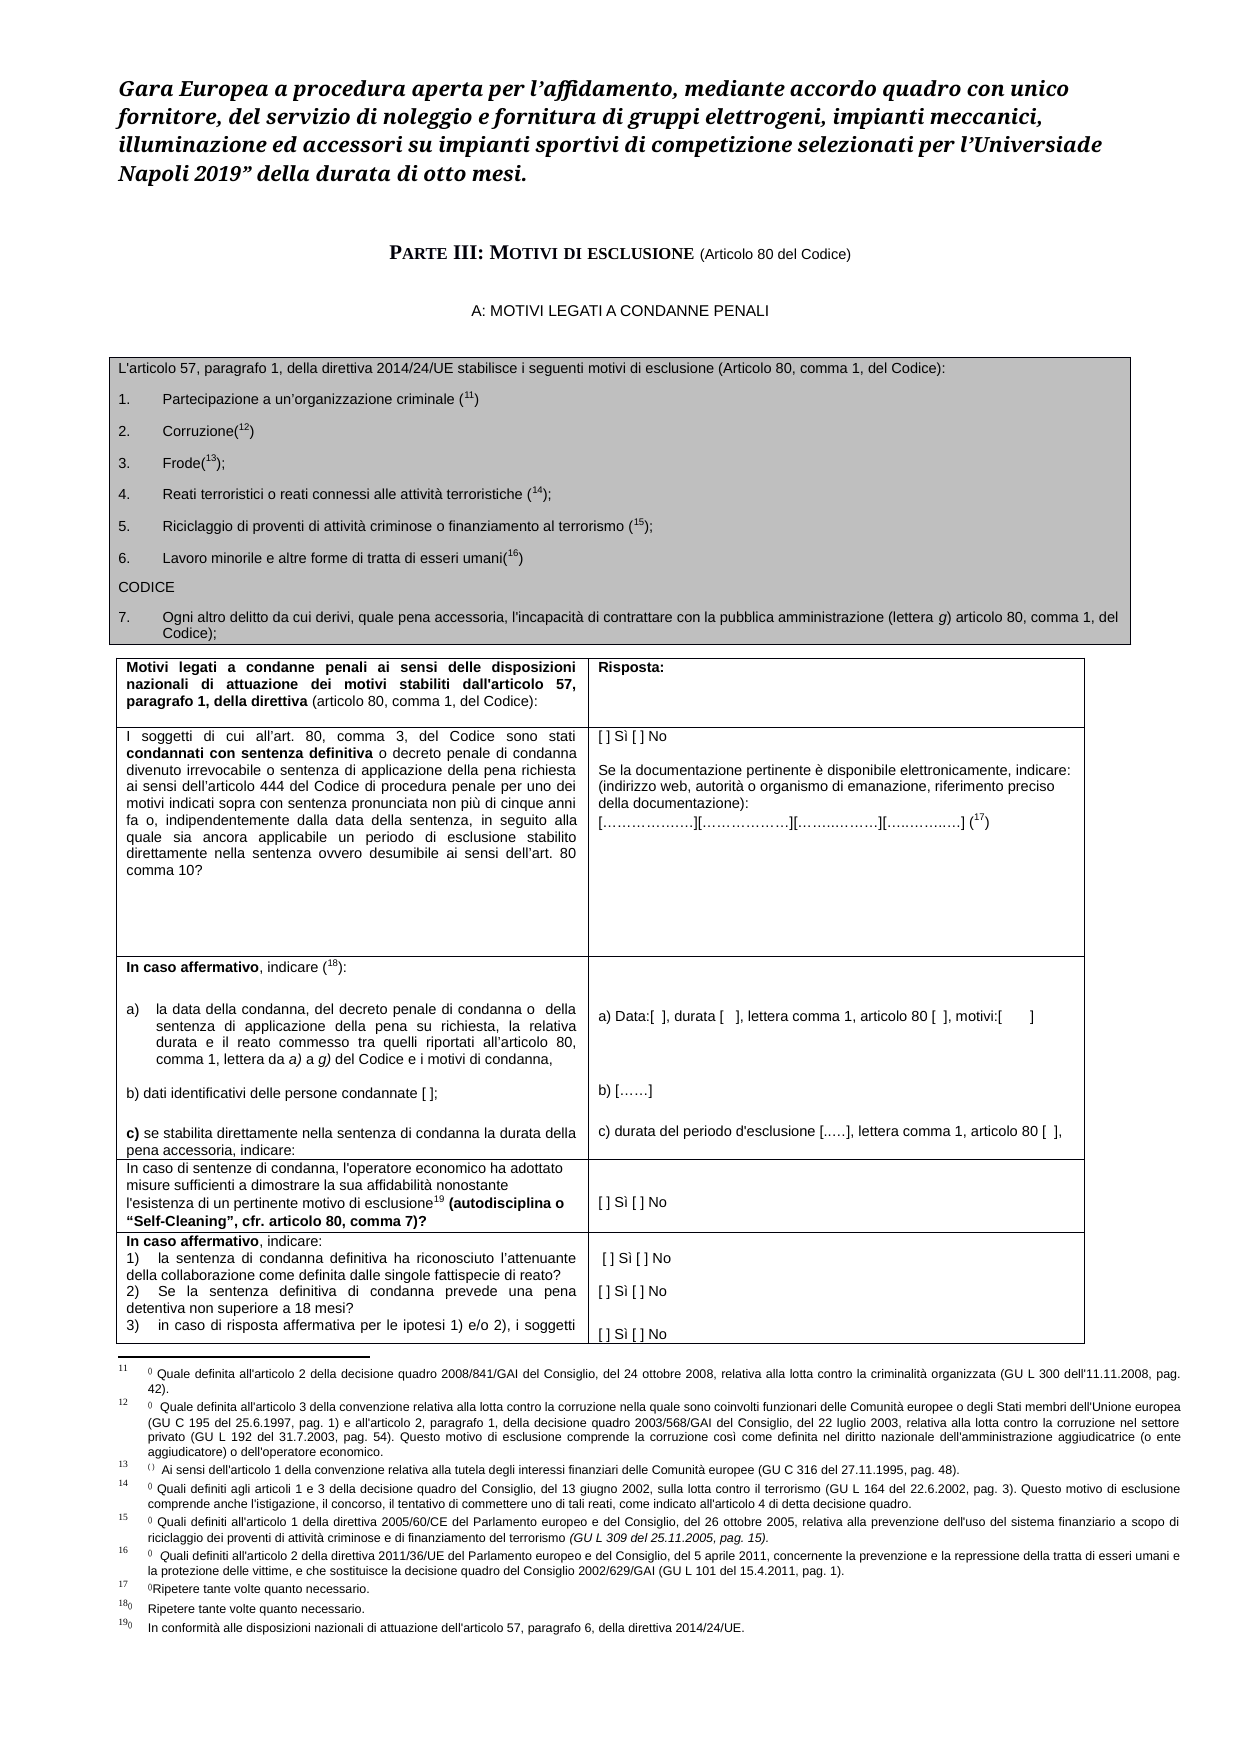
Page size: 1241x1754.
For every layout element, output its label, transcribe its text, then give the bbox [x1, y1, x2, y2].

table_cell a) Data:[ ], durata [ ], lettera comma 1, articolo 80 [ ], motivi:[ ] b) [……] c) durata del periodo d'esclusione [..…], lettera comma 1, articolo 80 [ ], [589, 957, 1084, 1159]
text CODICE [110, 576, 1130, 596]
list Reati terroristici o reati connessi alle attività terroristiche (); [110, 481, 1130, 503]
table_header Motivi legati a condanne penali ai sensi delle disposizioni nazionali di attuazione dei motivi stabiliti dall'articolo 57, paragrafo 1, della direttiva (articolo 80, comma 1, del Codice): [117, 659, 588, 727]
list Partecipazione a un’organizzazione criminale () [110, 386, 1130, 408]
list Lavoro minorile e altre forme di tratta di esseri umani() [110, 544, 1130, 567]
list Ogni altro delitto da cui derivi, quale pena accessoria, l'incapacità di contrattare con la pubblica amministrazione (lettera g) articolo 80, comma 1, del Codice); [110, 605, 1130, 644]
table_cell [ ] Sì [ ] No [589, 1160, 1084, 1232]
table_cell In caso affermativo, indicare (): la data della condanna, del decreto penale di condanna o della sentenza di applicazione della pena su richiesta, la relativa durata e il reato commesso tra quelli riportati all’articolo 80, comma 1, lettera da a) a g) del Codice e i motivi di condanna, b) dati identificativi delle persone condannate [ ]; c) se stabilita direttamente nella sentenza di condanna la durata della pena accessoria, indicare: [117, 957, 588, 1159]
list Frode(); [110, 449, 1130, 472]
list Riciclaggio di proventi di attività criminose o finanziamento al terrorismo (); [110, 513, 1130, 535]
list Corruzione() [110, 418, 1130, 440]
table_header Risposta: [589, 659, 1084, 727]
table_cell I soggetti di cui all’art. 80, comma 3, del Codice sono stati condannati con sentenza definitiva o decreto penale di condanna divenuto irrevocabile o sentenza di applicazione della pena richiesta ai sensi dell’articolo 444 del Codice di procedura penale per uno dei motivi indicati sopra con sentenza pronunciata non più di cinque anni fa o, indipendentemente dalla data della sentenza, in seguito alla quale sia ancora applicabile un periodo di esclusione stabilito direttamente nella sentenza ovvero desumibile ai sensi dell’art. 80 comma 10? [117, 728, 588, 956]
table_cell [117, 1233, 588, 1343]
table_cell In caso di sentenze di condanna, l'operatore economico ha adottato misure sufficienti a dimostrare la sua affidabilità nonostante l'esistenza di un pertinente motivo di esclusione (autodisciplina o “Self-Cleaning”, cfr. articolo 80, comma 7)? [117, 1160, 588, 1232]
title A: Motivi legati a condanne penali [118, 301, 1122, 319]
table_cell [589, 1233, 1084, 1343]
text L'articolo 57, paragrafo 1, della direttiva 2014/24/UE stabilisce i seguenti motivi di esclusione (Articolo 80, comma 1, del Codice): [110, 358, 1130, 377]
title Parte III: Motivi di esclusione (Articolo 80 del Codice) [118, 240, 1122, 264]
table_cell [ ] Sì [ ] No Se la documentazione pertinente è disponibile elettronicamente, indicare: (indirizzo web, autorità o organismo di emanazione, riferimento preciso della documentazione): […………….…][………………][……..………][…..……..…] () [589, 728, 1084, 956]
